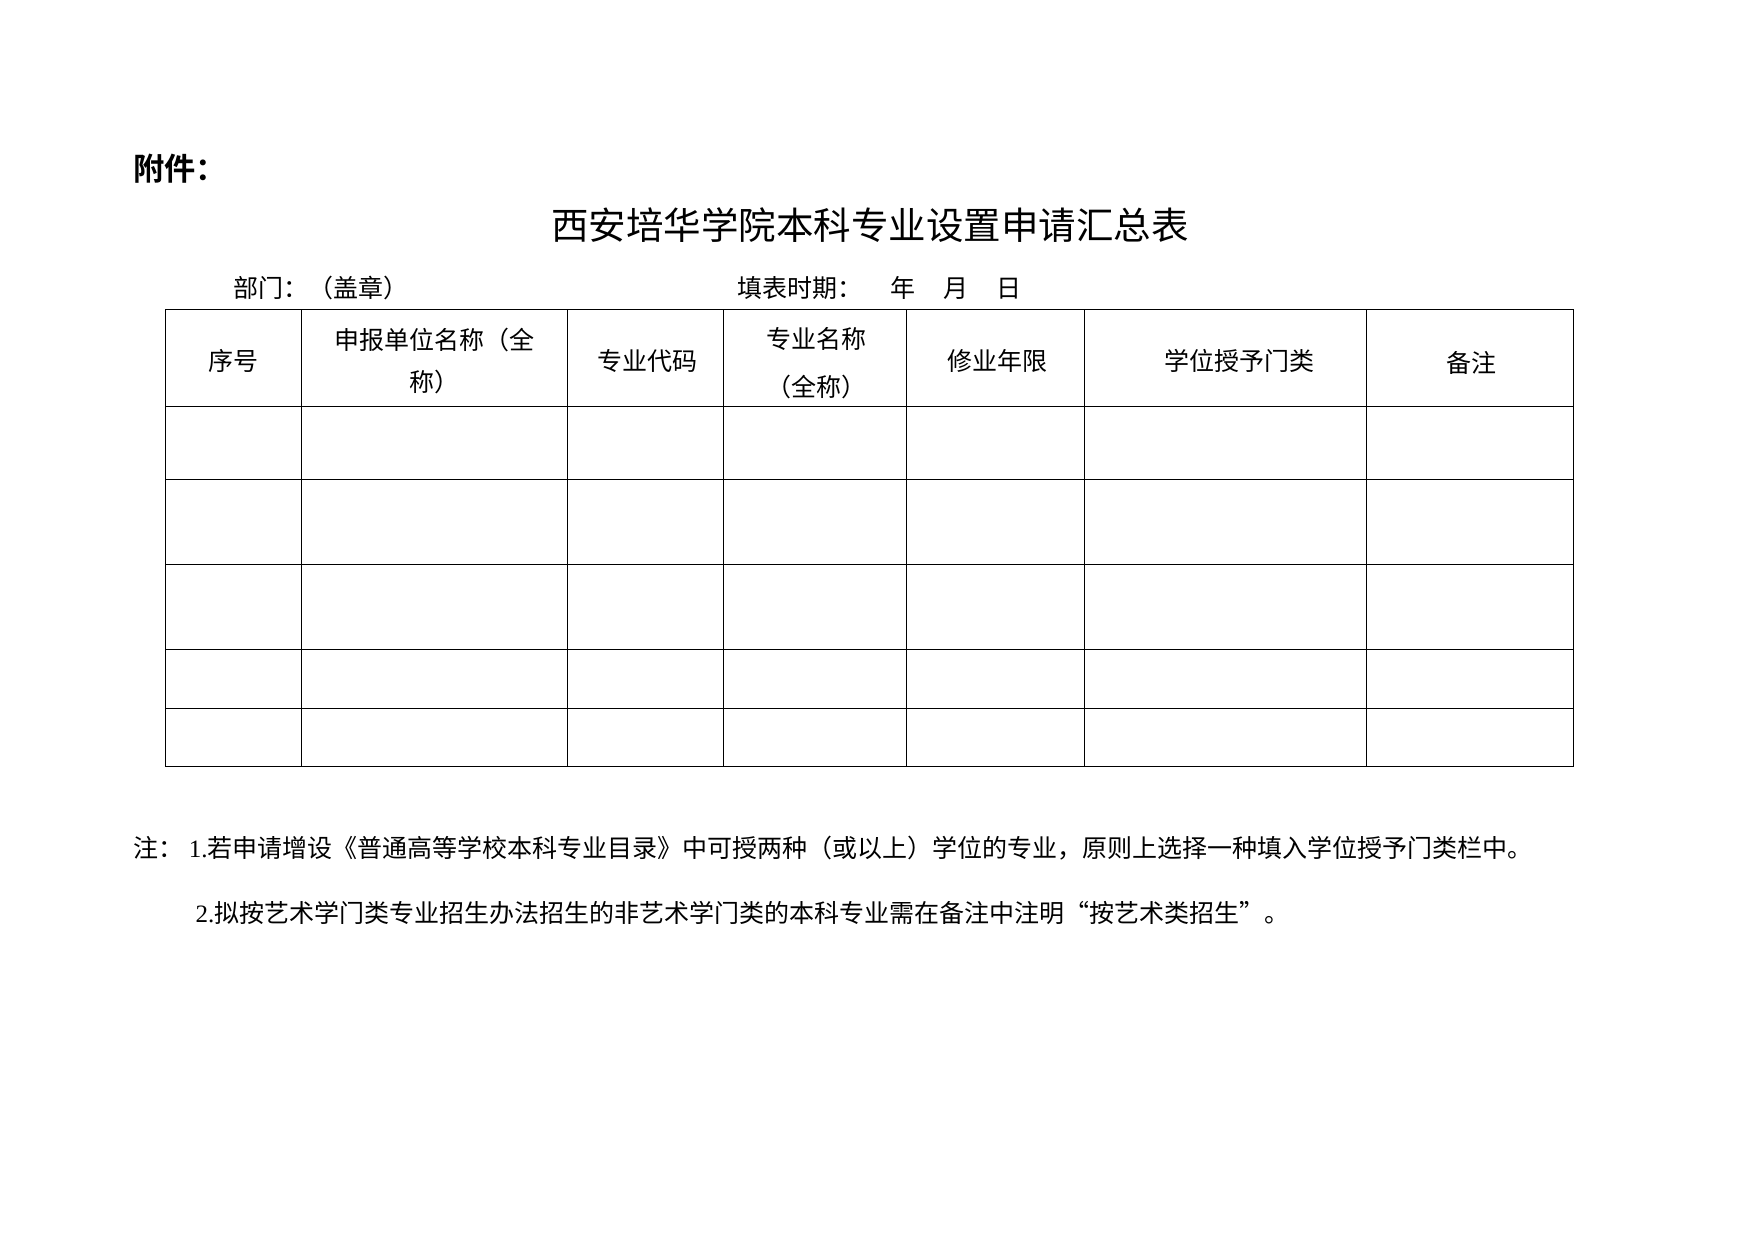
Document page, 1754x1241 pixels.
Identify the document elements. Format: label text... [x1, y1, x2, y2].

table_cell [302, 480, 567, 564]
table_cell [568, 407, 723, 479]
table_cell [907, 407, 1084, 479]
text 2.拟按艺术学门类专业招生办法招生的非艺术学门类的本科专业需在备注中注明“按艺术类招生”。 [133, 879, 1606, 944]
table_cell [1367, 709, 1573, 766]
table_cell [302, 650, 567, 708]
table_cell [302, 565, 567, 649]
table_cell [724, 565, 906, 649]
table_cell [907, 650, 1084, 708]
table_cell [302, 709, 567, 766]
table_header 专业名称 （全称） [724, 310, 906, 406]
table_cell [1367, 480, 1573, 564]
text 部门：（盖章） 填表时期： 年 月 日 [133, 251, 1606, 309]
table_cell [166, 480, 301, 564]
table_cell [568, 650, 723, 708]
table_header 备注 [1367, 310, 1573, 406]
table_cell [1367, 565, 1573, 649]
text 西安培华学院本科专业设置申请汇总表 [133, 192, 1606, 251]
table_header 专业代码 [568, 310, 723, 406]
table_cell [1085, 565, 1366, 649]
table_cell [166, 407, 301, 479]
table_cell [907, 565, 1084, 649]
text 注： 1.若申请增设《普通高等学校本科专业目录》中可授两种（或以上）学位的专业，原则上选择一种填入学位授予门类栏中。 [133, 814, 1606, 879]
table_header 修业年限 [907, 310, 1084, 406]
table_header 序号 [166, 310, 301, 406]
table_cell [568, 565, 723, 649]
table_cell [1085, 709, 1366, 766]
table_cell [1367, 650, 1573, 708]
table_cell [724, 480, 906, 564]
text 附件： [133, 134, 1606, 192]
table_cell [1085, 650, 1366, 708]
table_cell [302, 407, 567, 479]
table_cell [1085, 407, 1366, 479]
table_cell [166, 709, 301, 766]
table_cell [724, 650, 906, 708]
table_cell [166, 650, 301, 708]
table_header 申报单位名称（全称） [302, 310, 567, 406]
table_header 学位授予门类 [1085, 310, 1366, 406]
table_cell [1085, 480, 1366, 564]
table_cell [724, 709, 906, 766]
table_cell [724, 407, 906, 479]
table_cell [166, 565, 301, 649]
table_cell [907, 480, 1084, 564]
table_cell [568, 480, 723, 564]
table_cell [1367, 407, 1573, 479]
table_cell [907, 709, 1084, 766]
table_cell [568, 709, 723, 766]
